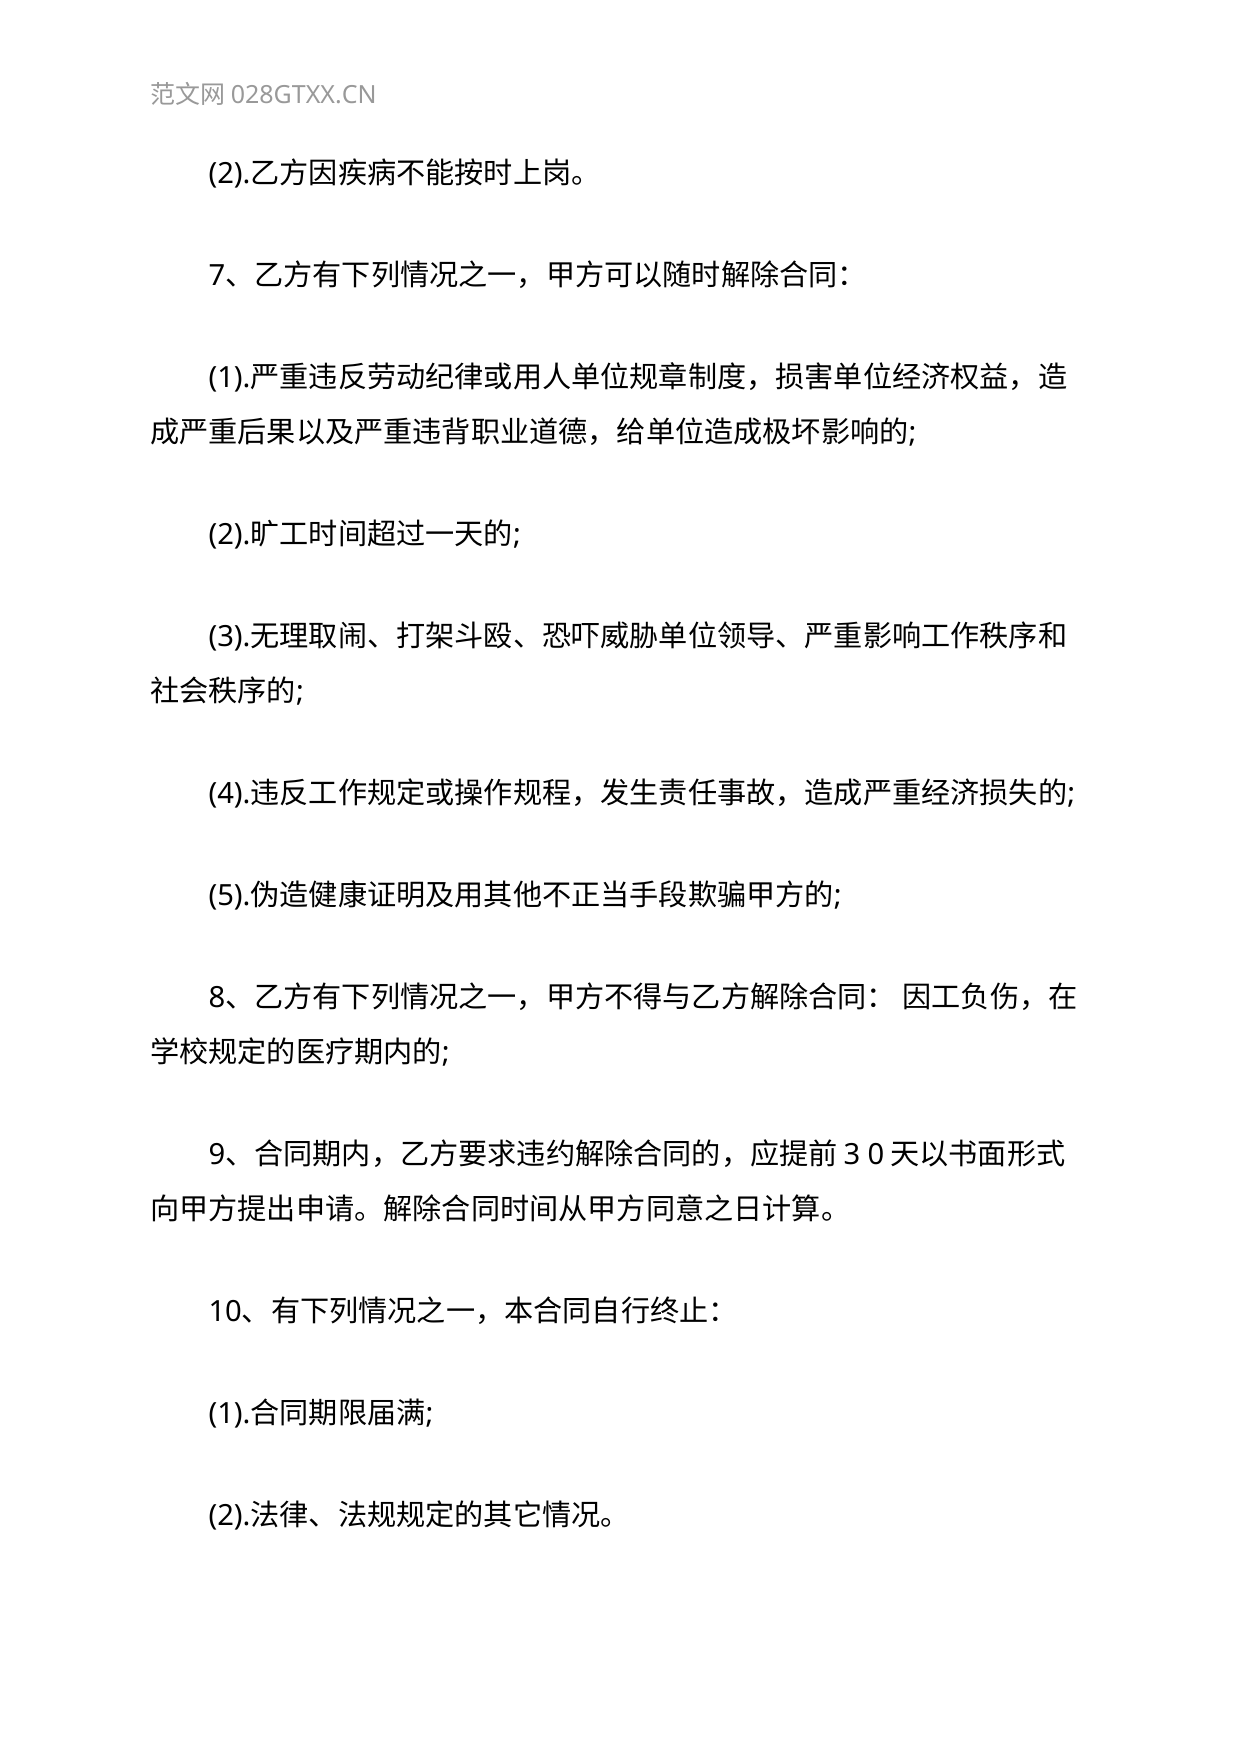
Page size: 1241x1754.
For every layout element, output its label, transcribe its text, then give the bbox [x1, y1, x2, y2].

text 9、合同期内，乙方要求违约解除合同的，应提前3 0天以书面形式向甲方提出申请。解除合同时间从甲方同意之日计算。 [150, 1131, 1090, 1228]
text (1).合同期限届满; [150, 1389, 1090, 1432]
text (1).严重违反劳动纪律或用人单位规章制度，损害单位经济权益，造成严重后果以及严重违背职业道德，给单位造成极坏影响的; [150, 354, 1090, 451]
text (2).法律、法规规定的其它情况。 [150, 1492, 1090, 1534]
text (3).无理取闹、打架斗殴、恐吓威胁单位领导、严重影响工作秩序和社会秩序的; [150, 613, 1090, 710]
text 10、有下列情况之一，本合同自行终止： [150, 1288, 1090, 1330]
text (5).伪造健康证明及用其他不正当手段欺骗甲方的; [150, 872, 1090, 914]
text 8、乙方有下列情况之一，甲方不得与乙方解除合同： 因工负伤，在学校规定的医疗期内的; [150, 974, 1090, 1071]
text 7、乙方有下列情况之一，甲方可以随时解除合同： [150, 252, 1090, 294]
text (2).旷工时间超过一天的; [150, 511, 1090, 553]
text (4).违反工作规定或操作规程，发生责任事故，造成严重经济损失的; [150, 770, 1090, 812]
text (2).乙方因疾病不能按时上岗。 [150, 150, 1090, 192]
